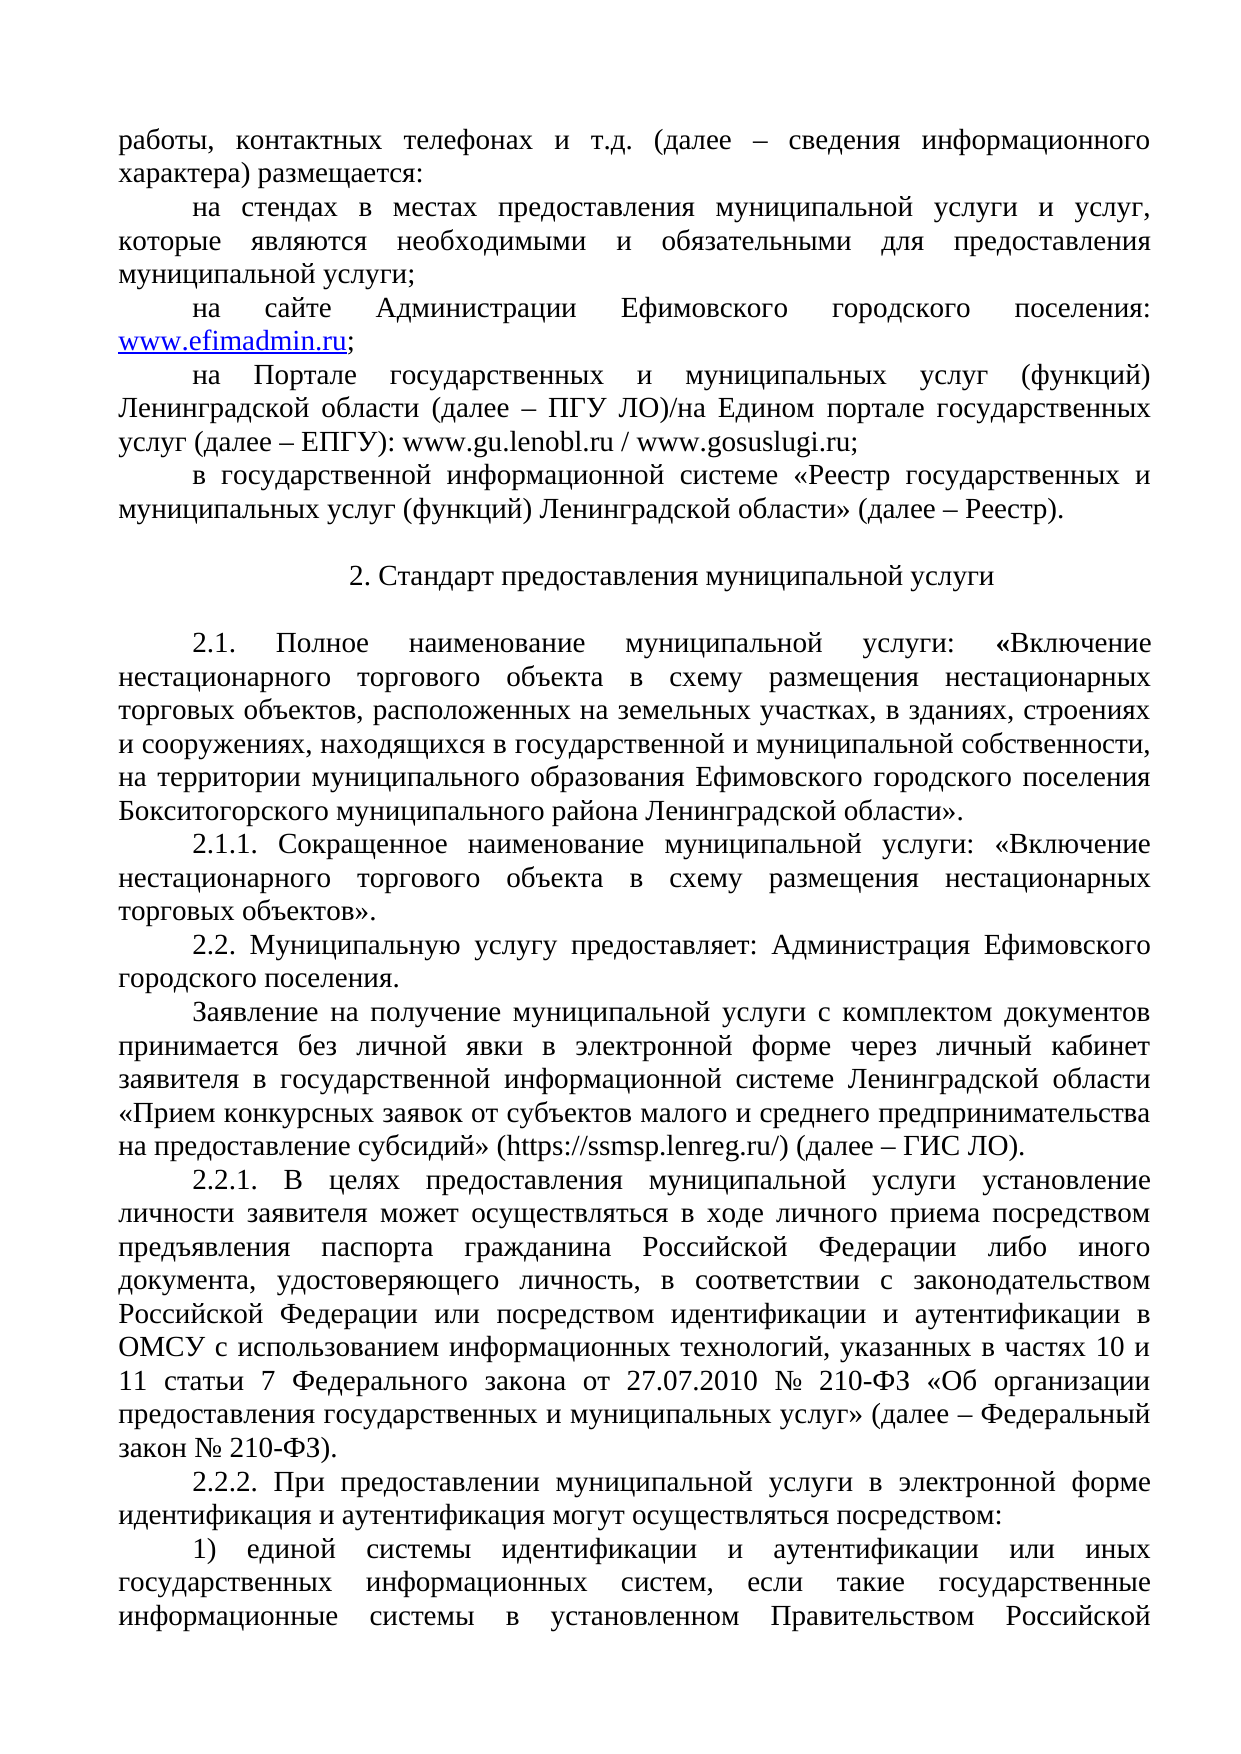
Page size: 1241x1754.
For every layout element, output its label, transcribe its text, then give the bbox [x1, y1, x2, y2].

text 2. Стандарт предоставления муниципальной услуги [118, 558, 1152, 592]
text на Портале государственных и муниципальных услуг (функций) Ленинградской области (далее – ПГУ ЛО)/на Едином портале государственных услуг (далее – ЕПГУ): www.gu.lenobl.ru / www.gosuslugi.ru; [118, 357, 1152, 457]
text в государственной информационной системе «Реестр государственных и муниципальных услуг (функций) Ленинградской области» (далее – Реестр). [118, 457, 1152, 524]
text Заявление на получение муниципальной услуги с комплектом документов принимается без личной явки в электронной форме через личный кабинет заявителя в государственной информационной системе Ленинградской области «Прием конкурсных заявок от субъектов малого и среднего предпринимательства на предоставление субсидий» (https://ssmsp.lenreg.ru/) (далее – ГИС ЛО). [118, 994, 1152, 1162]
text 2.2.1. В целях предоставления муниципальной услуги установление личности заявителя может осуществляться в ходе личного приема посредством предъявления паспорта гражданина Российской Федерации либо иного документа, удостоверяющего личность, в соответствии с законодательством Российской Федерации или посредством идентификации и аутентификации в ОМСУ с использованием информационных технологий, указанных в частях 10 и 11 статьи 7 Федерального закона от 27.07.2010 № 210-ФЗ «Об организации предоставления государственных и муниципальных услуг» (далее – Федеральный закон № 210-ФЗ). [118, 1162, 1152, 1464]
text 2.1. Полное наименование муниципальной услуги: «Включение нестационарного торгового объекта в схему размещения нестационарных торговых объектов, расположенных на земельных участках, в зданиях, строениях и сооружениях, находящихся в государственной и муниципальной собственности, на территории муниципального образования Ефимовского городского поселения Бокситогорского муниципального района Ленинградской области». [118, 625, 1152, 826]
text 2.1.1. Сокращенное наименование муниципальной услуги: «Включение нестационарного торгового объекта в схему размещения нестационарных торговых объектов». [118, 826, 1152, 927]
text на сайте Администрации Ефимовского городского поселения: www.efimadmin.ru; [118, 290, 1152, 357]
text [118, 122, 1152, 189]
text 2.2.2. При предоставлении муниципальной услуги в электронной форме идентификация и аутентификация могут осуществляться посредством: [118, 1464, 1152, 1531]
text на стендах в местах предоставления муниципальной услуги и услуг, которые являются необходимыми и обязательными для предоставления муниципальной услуги; [118, 189, 1152, 290]
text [118, 1531, 1152, 1631]
text 2.2. Муниципальную услугу предоставляет: Администрация Ефимовского городского поселения. [118, 927, 1152, 994]
